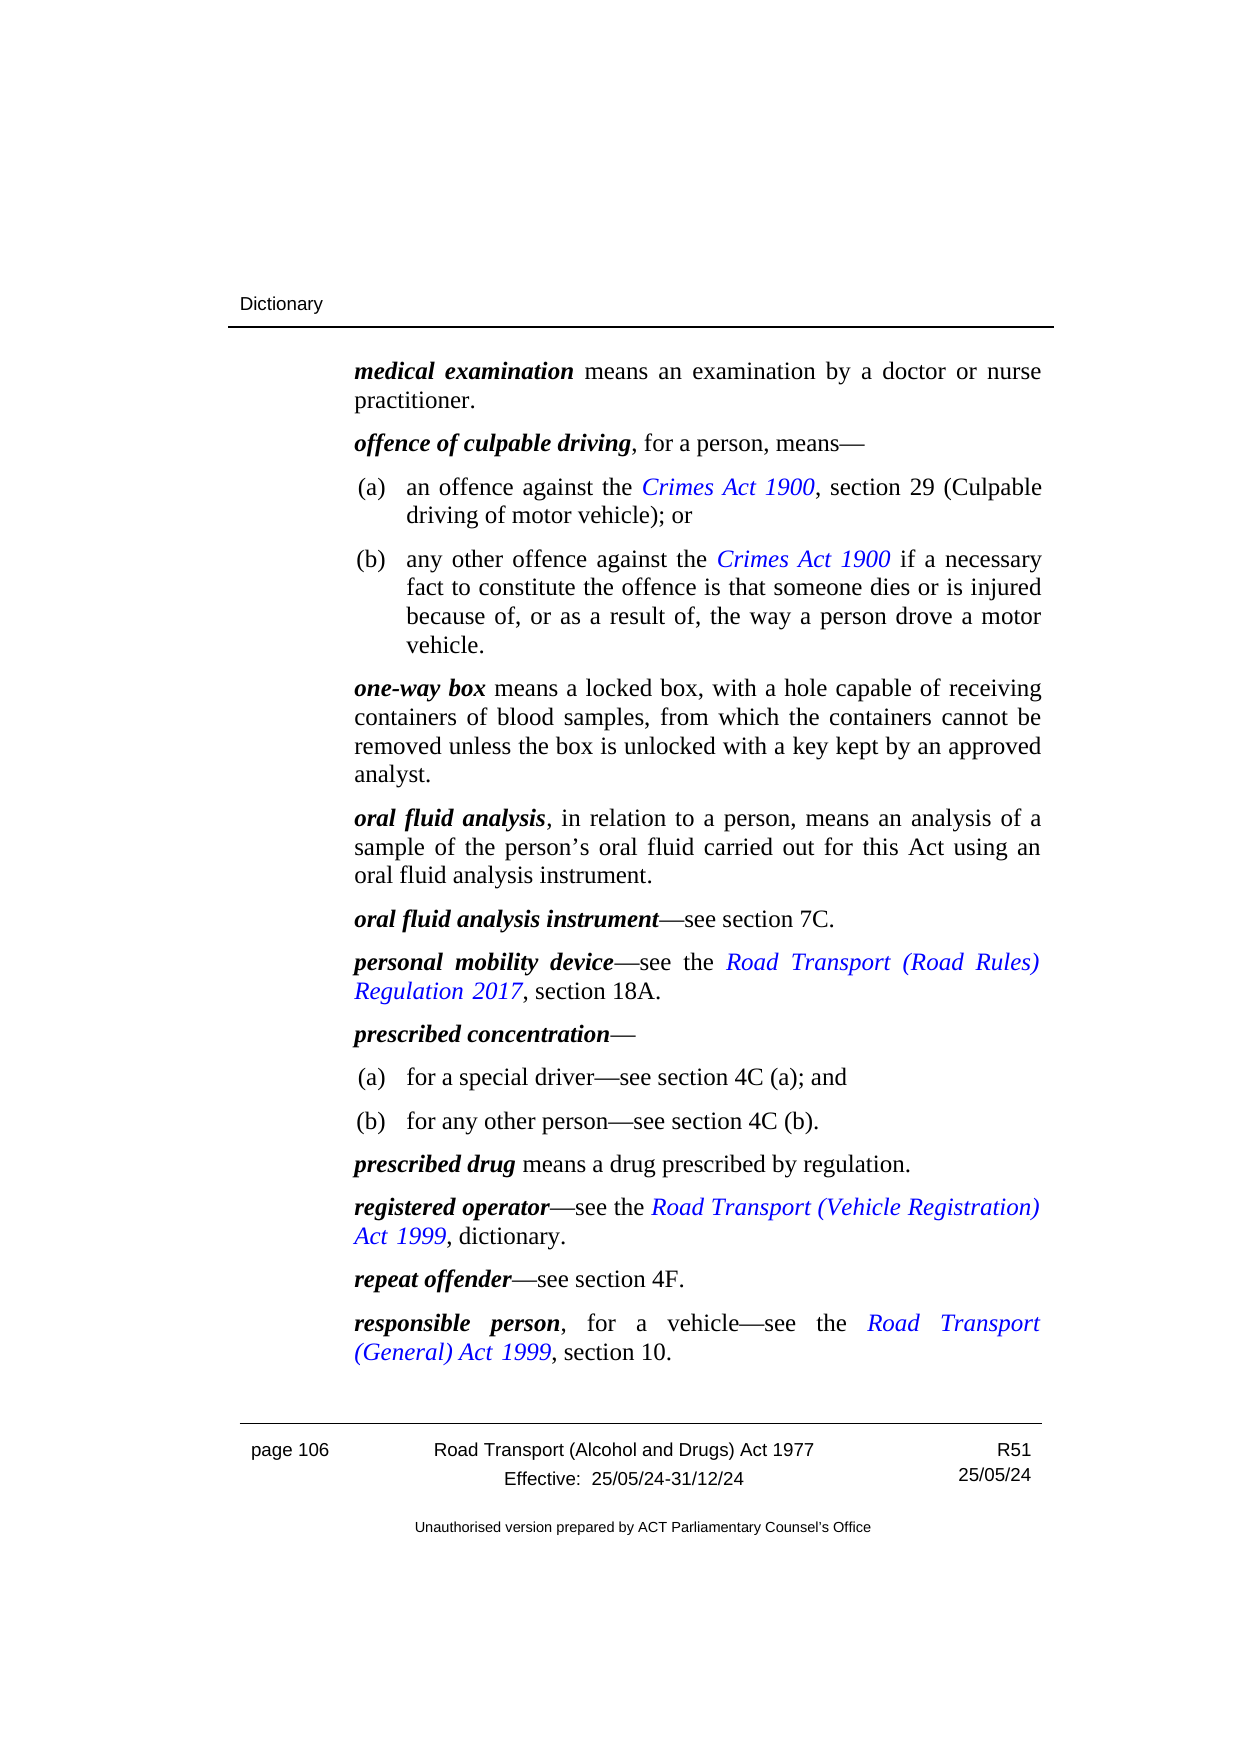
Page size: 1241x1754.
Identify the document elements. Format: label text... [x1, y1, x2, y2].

text offence of culpable driving, for a person, means— [354, 428, 1042, 457]
text (b) for any other person—see section 4C (b). [239, 1106, 1042, 1134]
text responsible person, for a vehicle—see the Road Transport (General) Act 1999, section 10. [354, 1308, 1042, 1365]
text prescribed concentration— [354, 1019, 1042, 1048]
text oral fluid analysis instrument—see section 7C. [354, 904, 1042, 932]
text registered operator—see the Road Transport (Vehicle Registration) Act 1999, dictionary. [354, 1192, 1042, 1250]
text medical examination means an examination by a doctor or nurse practitioner. [354, 356, 1042, 414]
text (a) for a special driver—see section 4C (a); and [239, 1062, 1042, 1091]
text one-way box means a locked box, with a hole capable of receiving containers of blood samples, from which the containers cannot be removed unless the box is unlocked with a key kept by an approved analyst. [354, 673, 1042, 788]
text prescribed drug means a drug prescribed by regulation. [354, 1149, 1042, 1178]
text (a) an offence against the Crimes Act 1900, section 29 (Culpable driving of motor vehicle); or [239, 472, 1042, 529]
text (b) any other offence against the Crimes Act 1900 if a necessary fact to constitute the offence is that someone dies or is injured because of, or as a result of, the way a person drove a motor vehicle. [239, 544, 1042, 659]
text repeat offender—see section 4F. [354, 1264, 1042, 1293]
text personal mobility device—see the Road Transport (Road Rules) Regulation 2017, section 18A. [354, 947, 1042, 1004]
text oral fluid analysis, in relation to a person, means an analysis of a sample of the person’s oral fluid carried out for this Act using an oral fluid analysis instrument. [354, 803, 1042, 889]
